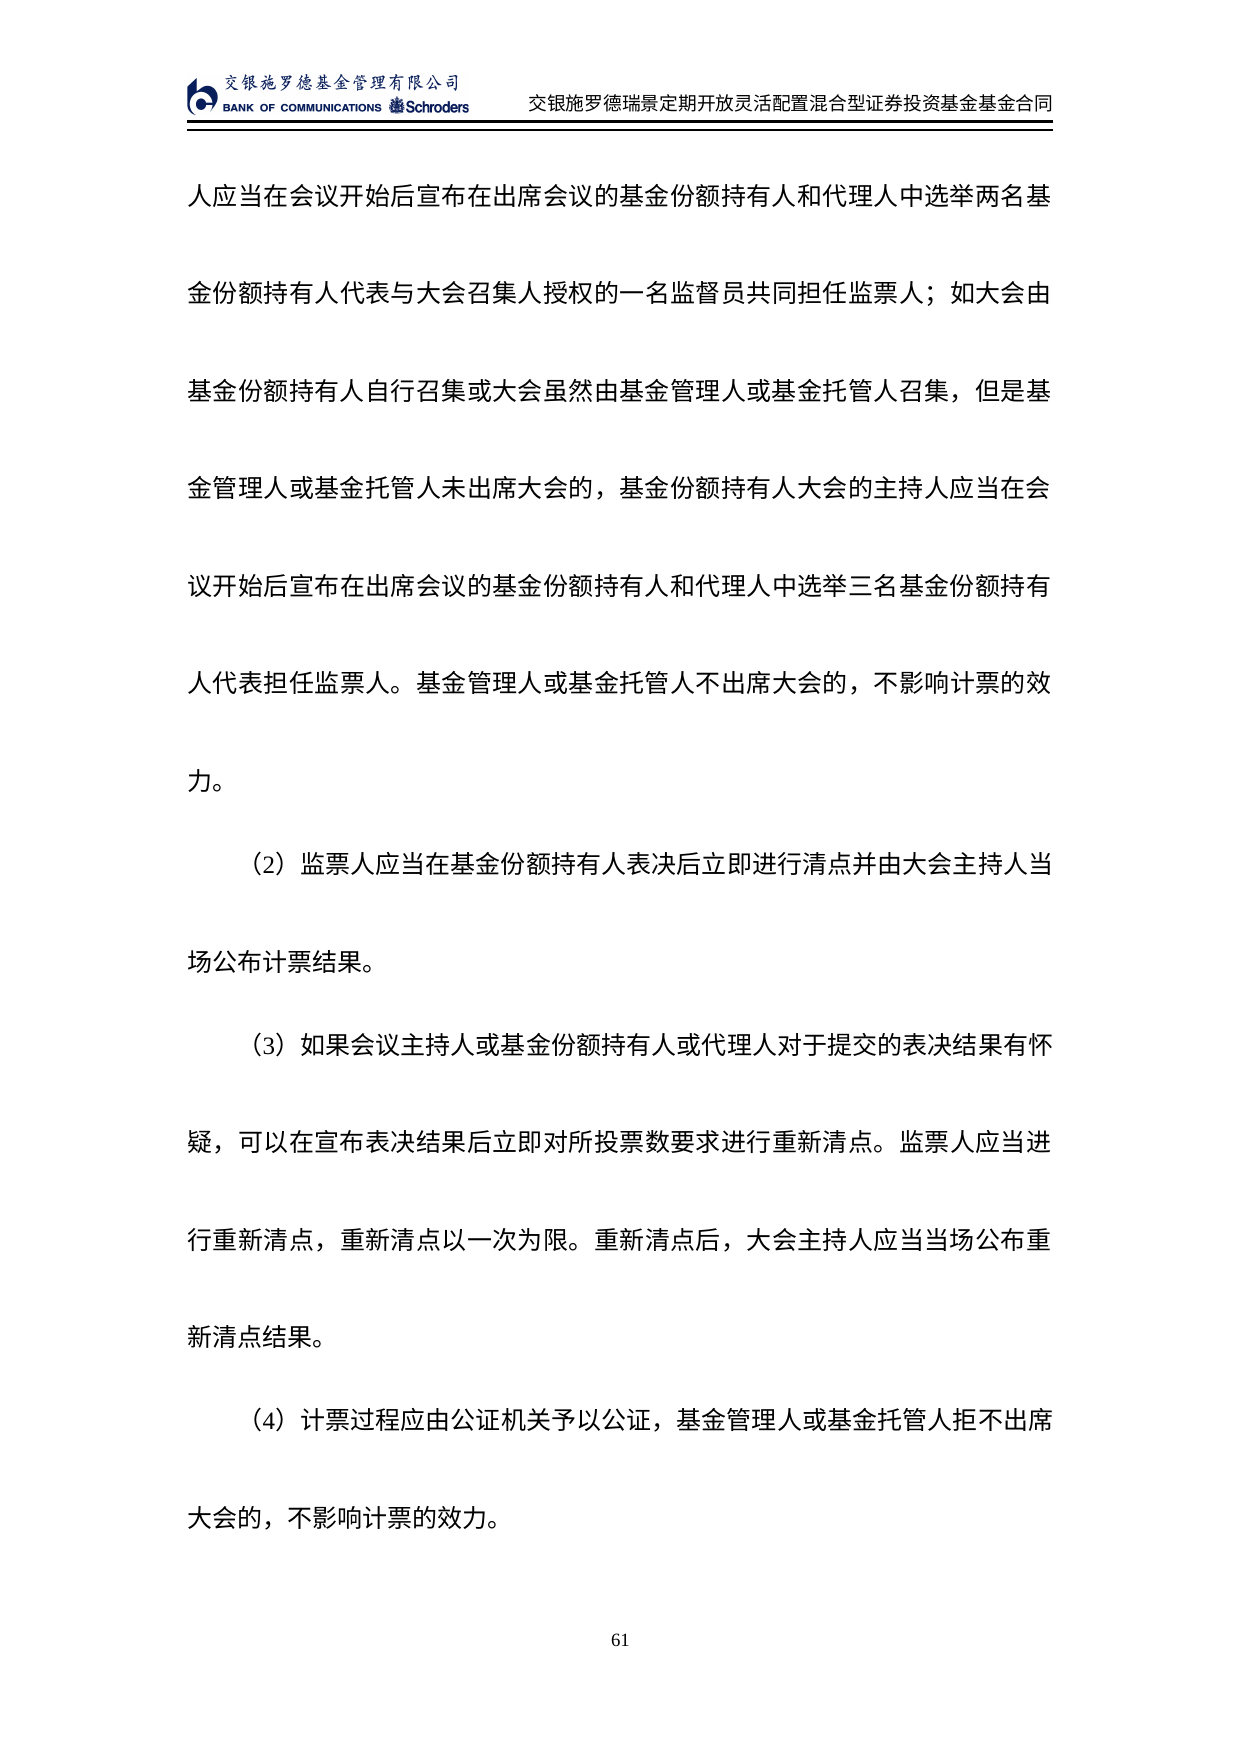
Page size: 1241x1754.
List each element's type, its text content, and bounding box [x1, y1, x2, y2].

text （2）监票人应当在基金份额持有人表决后立即进行清点并由大会主持人当场公布计票结果。 [187, 830, 1053, 993]
text （4）计票过程应由公证机关予以公证，基金管理人或基金托管人拒不出席大会的，不影响计票的效力。 [187, 1386, 1053, 1549]
text （3）如果会议主持人或基金份额持有人或代理人对于提交的表决结果有怀疑，可以在宣布表决结果后立即对所投票数要求进行重新清点。监票人应当进行重新清点，重新清点以一次为限。重新清点后，大会主持人应当当场公布重新清点结果。 [187, 1011, 1053, 1368]
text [187, 162, 1053, 812]
picture [187, 74, 469, 115]
